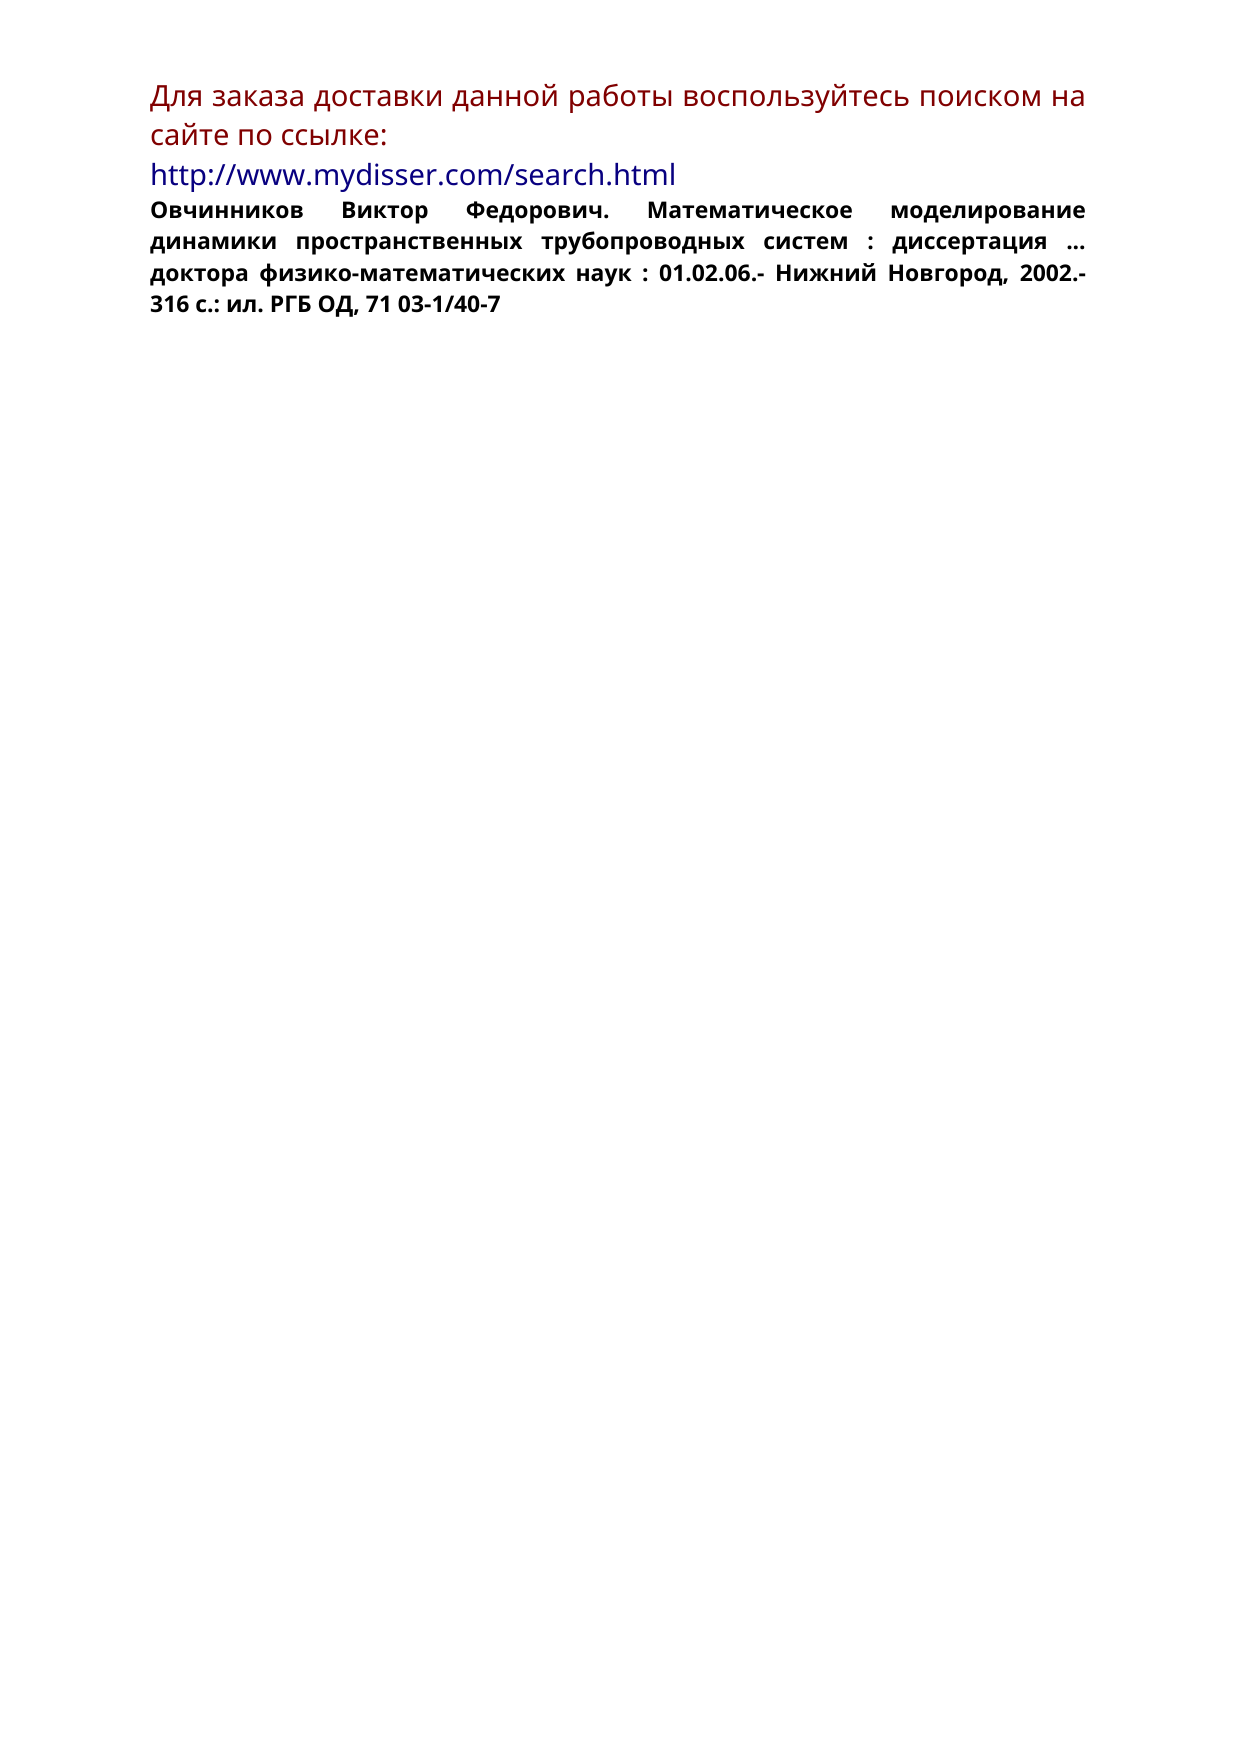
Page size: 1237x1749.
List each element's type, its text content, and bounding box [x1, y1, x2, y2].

text Овчинников Виктор Федорович. Математическое моделирование динамики пространственных трубопроводных систем : диссертация ... доктора физико-математических наук : 01.02.06.- Нижний Новгород, 2002.- 316 с.: ил. РГБ ОД, 71 03-1/40-7 [150, 194, 1086, 319]
